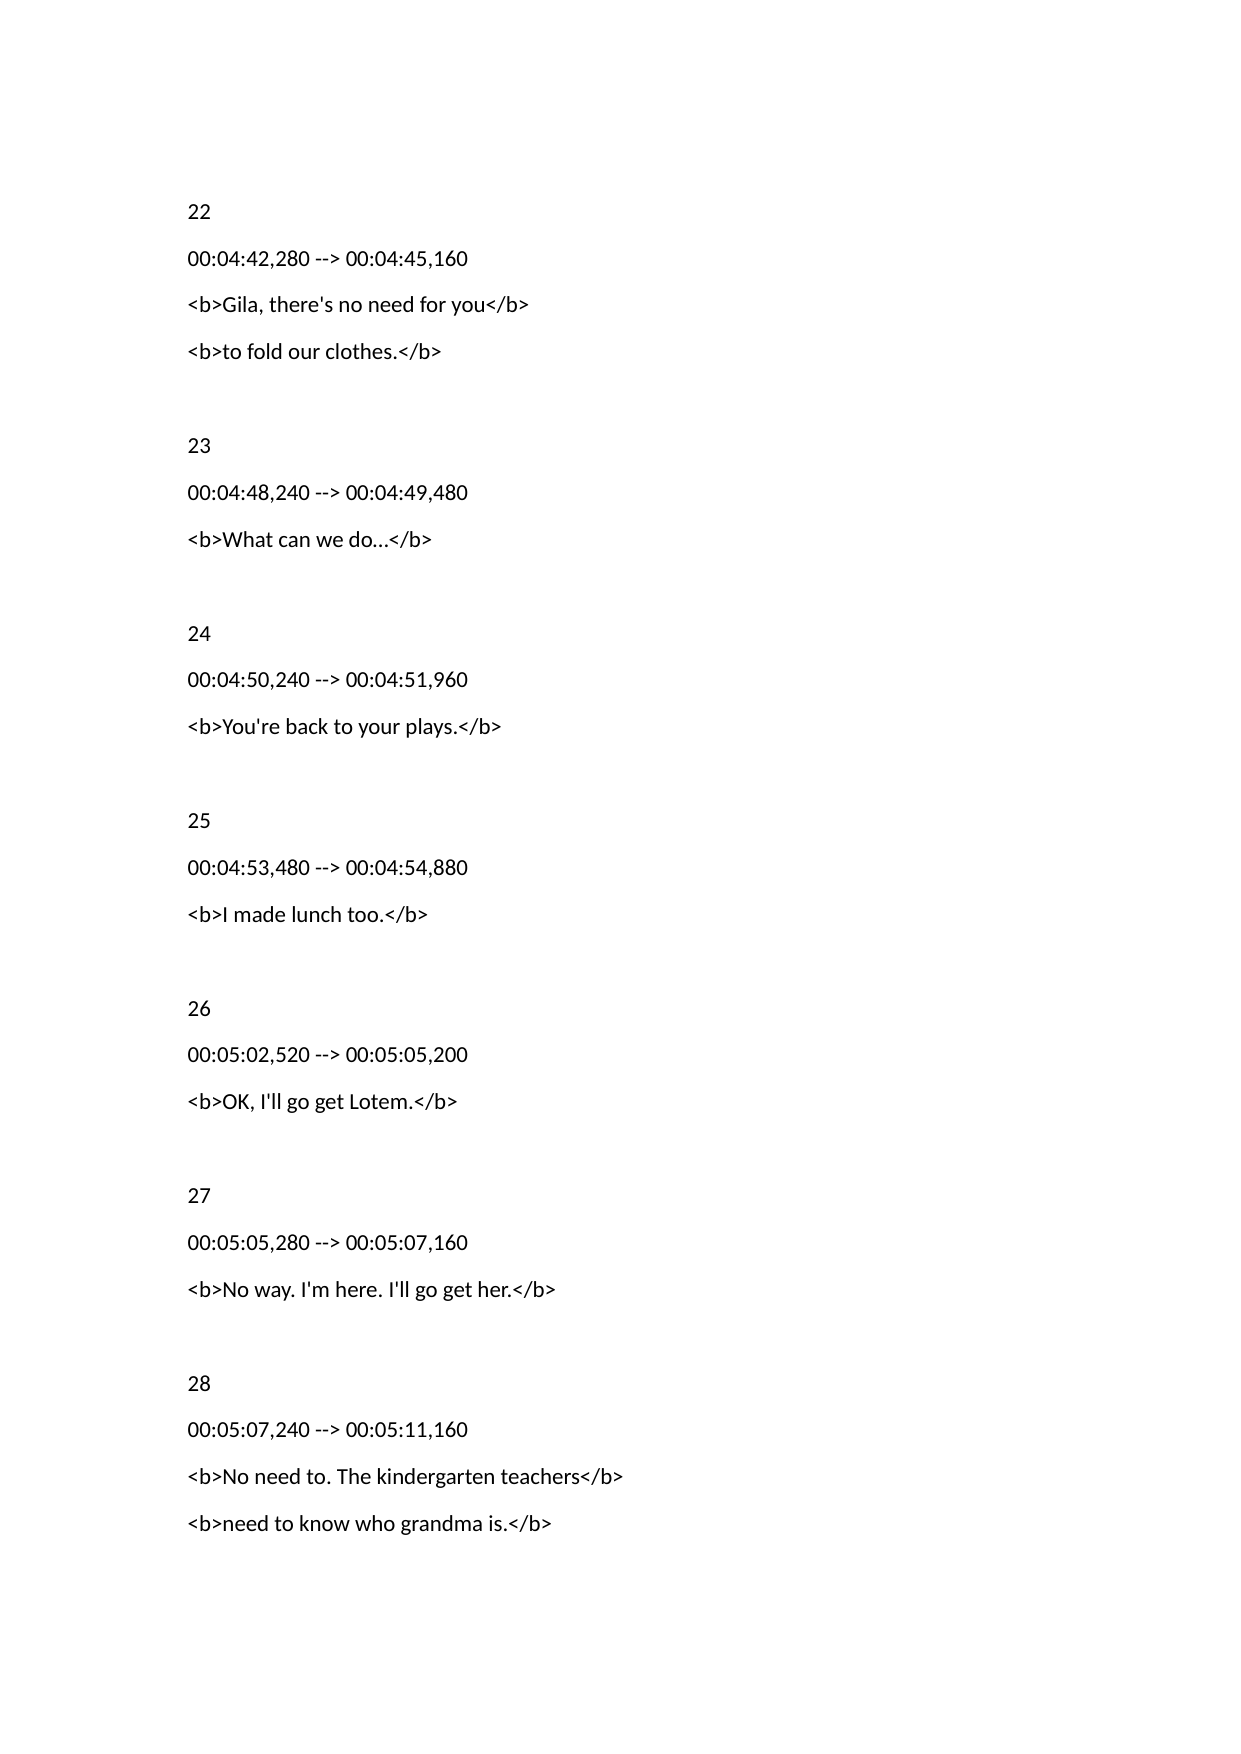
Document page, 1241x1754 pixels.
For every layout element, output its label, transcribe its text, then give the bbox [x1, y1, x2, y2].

text 00:04:42,280 --> 00:04:45,160 [187, 244, 1053, 272]
text 00:04:48,240 --> 00:04:49,480 [187, 478, 1053, 506]
text <b>No way. I'm here. I'll go get her.</b> [187, 1275, 1053, 1303]
text <b>OK, I'll go get Lotem.</b> [187, 1087, 1053, 1116]
text 22 [187, 197, 1053, 225]
text <b>What can we do…</b> [187, 525, 1053, 553]
text <b>You're back to your plays.</b> [187, 712, 1053, 741]
text 00:04:50,240 --> 00:04:51,960 [187, 666, 1053, 694]
text <b>No need to. The kindergarten teachers</b> [187, 1462, 1053, 1491]
text 26 [187, 994, 1053, 1022]
text <b>Gila, there's no need for you</b> [187, 291, 1053, 319]
text <b>I made lunch too.</b> [187, 900, 1053, 928]
text <b>need to know who grandma is.</b> [187, 1509, 1053, 1537]
text 00:05:02,520 --> 00:05:05,200 [187, 1041, 1053, 1069]
text 00:05:05,280 --> 00:05:07,160 [187, 1228, 1053, 1256]
text 27 [187, 1181, 1053, 1209]
text 00:05:07,240 --> 00:05:11,160 [187, 1416, 1053, 1444]
text 23 [187, 431, 1053, 459]
text 24 [187, 619, 1053, 647]
text <b>to fold our clothes.</b> [187, 337, 1053, 366]
text 00:04:53,480 --> 00:04:54,880 [187, 853, 1053, 881]
text 28 [187, 1369, 1053, 1397]
text 25 [187, 806, 1053, 834]
